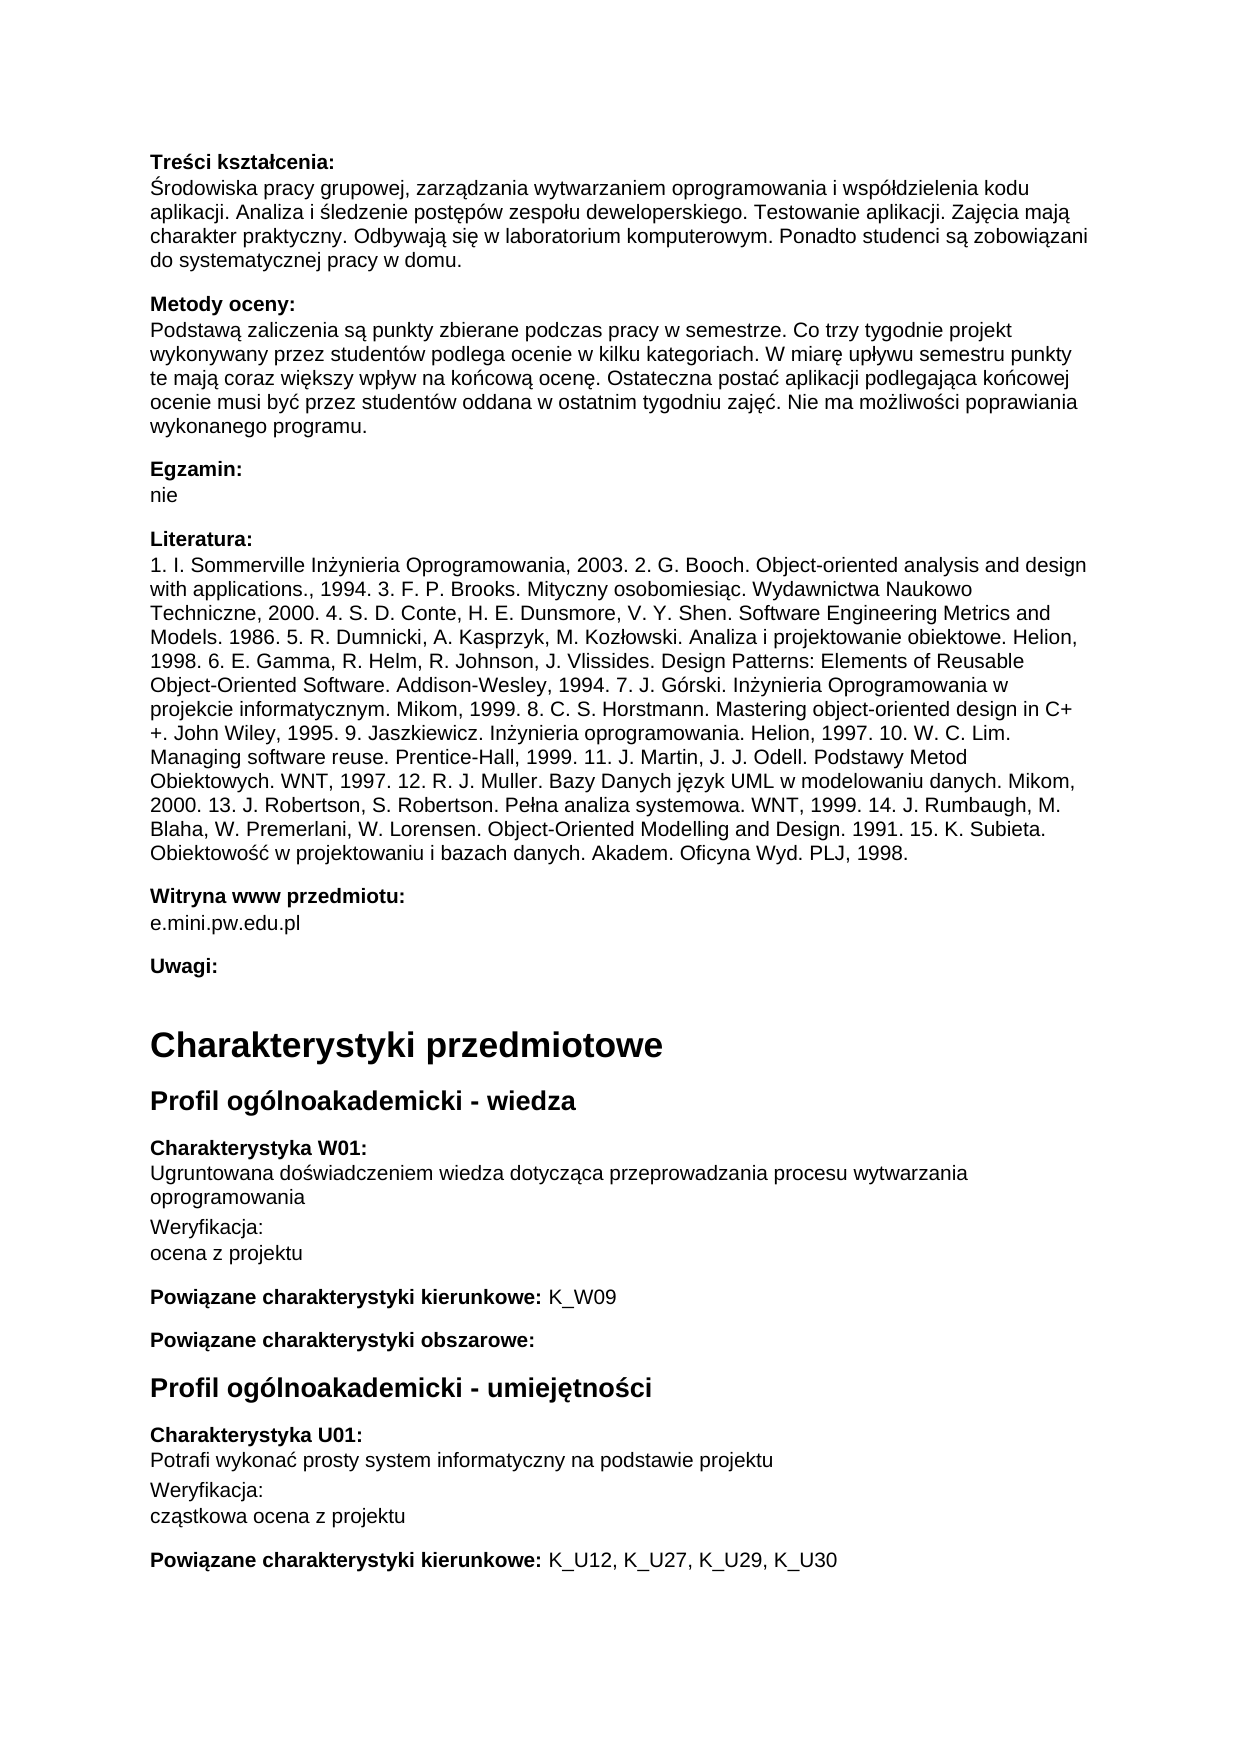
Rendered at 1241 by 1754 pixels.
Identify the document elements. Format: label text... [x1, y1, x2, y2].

text Podstawą zaliczenia są punkty zbierane podczas pracy w semestrze. Co trzy tygodnie projekt wykonywany przez studentów podlega ocenie w kilku kategoriach. W miarę upływu semestru punkty te mają coraz większy wpływ na końcową ocenę. Ostateczna postać aplikacji podlegająca końcowej ocenie musi być przez studentów oddana w ostatnim tygodniu zajęć. Nie ma możliwości poprawiania wykonanego programu. [150, 318, 1090, 437]
text Weryfikacja: [150, 1478, 1090, 1502]
text Literatura: [150, 527, 1090, 551]
text 1. I. Sommerville Inżynieria Oprogramowania, 2003. 2. G. Booch. Object-oriented analysis and design with applications., 1994. 3. F. P. Brooks. Mityczny osobomiesiąc. Wydawnictwa Naukowo Techniczne, 2000. 4. S. D. Conte, H. E. Dunsmore, V. Y. Shen. Software Engineering Metrics and Models. 1986. 5. R. Dumnicki, A. Kasprzyk, M. Kozłowski. Analiza i projektowanie obiektowe. Helion, 1998. 6. E. Gamma, R. Helm, R. Johnson, J. Vlissides. Design Patterns: Elements of Reusable Object-Oriented Software. Addison-Wesley, 1994. 7. J. Górski. Inżynieria Oprogramowania w projekcie informatycznym. Mikom, 1999. 8. C. S. Horstmann. Mastering object-oriented design in C++. John Wiley, 1995. 9. Jaszkiewicz. Inżynieria oprogramowania. Helion, 1997. 10. W. C. Lim. Managing software reuse. Prentice-Hall, 1999. 11. J. Martin, J. J. Odell. Podstawy Metod Obiektowych. WNT, 1997. 12. R. J. Muller. Bazy Danych język UML w modelowaniu danych. Mikom, 2000. 13. J. Robertson, S. Robertson. Pełna analiza systemowa. WNT, 1999. 14. J. Rumbaugh, M. Blaha, W. Premerlani, W. Lorensen. Object-Oriented Modelling and Design. 1991. 15. K. Subieta. Obiektowość w projektowaniu i bazach danych. Akadem. Oficyna Wyd. PLJ, 1998. [150, 553, 1090, 864]
subtitle Charakterystyki przedmiotowe [150, 1024, 1090, 1065]
text Potrafi wykonać prosty system informatyczny na podstawie projektu [150, 1448, 1090, 1472]
text Powiązane charakterystyki kierunkowe: K_U12, K_U27, K_U29, K_U30 [150, 1548, 1090, 1572]
subtitle Profil ogólnoakademicki - umiejętności [150, 1372, 1090, 1403]
text Treści kształcenia: [150, 150, 1090, 174]
text Ugruntowana doświadczeniem wiedza dotycząca przeprowadzania procesu wytwarzania oprogramowania [150, 1161, 1090, 1208]
text Egzamin: [150, 457, 1090, 481]
text Środowiska pracy grupowej, zarządzania wytwarzaniem oprogramowania i współdzielenia kodu aplikacji. Analiza i śledzenie postępów zespołu deweloperskiego. Testowanie aplikacji. Zajęcia mają charakter praktyczny. Odbywają się w laboratorium komputerowym. Ponadto studenci są zobowiązani do systematycznej pracy w domu. [150, 176, 1090, 272]
text Uwagi: [150, 954, 1090, 978]
text Metody oceny: [150, 292, 1090, 316]
subtitle Profil ogólnoakademicki - wiedza [150, 1084, 1090, 1116]
text Charakterystyka U01: [150, 1423, 1090, 1447]
text Charakterystyka W01: [150, 1136, 1090, 1159]
text cząstkowa ocena z projektu [150, 1504, 1090, 1528]
text Powiązane charakterystyki obszarowe: [150, 1328, 1090, 1352]
text Witryna www przedmiotu: [150, 884, 1090, 908]
text Powiązane charakterystyki kierunkowe: K_W09 [150, 1284, 1090, 1308]
text ocena z projektu [150, 1241, 1090, 1265]
text Weryfikacja: [150, 1215, 1090, 1239]
text nie [150, 483, 1090, 507]
text e.mini.pw.edu.pl [150, 910, 1090, 934]
